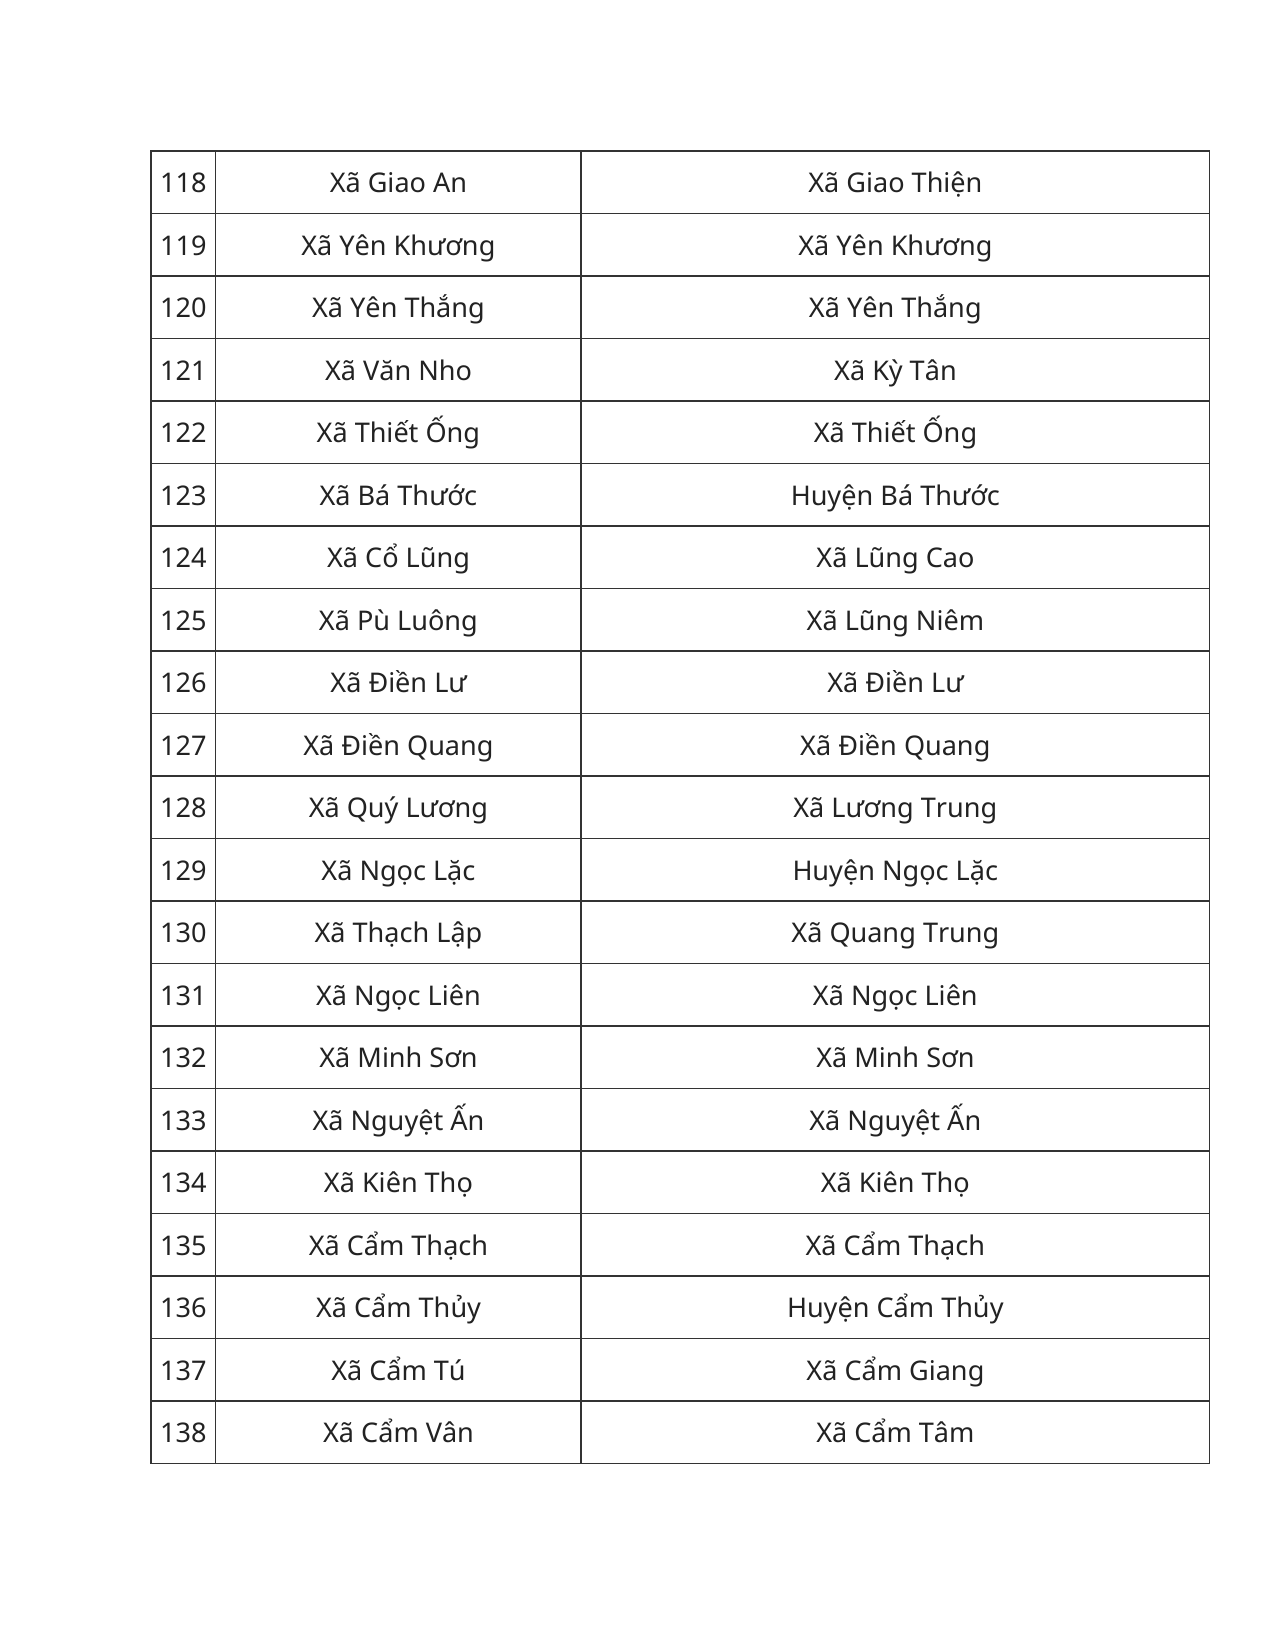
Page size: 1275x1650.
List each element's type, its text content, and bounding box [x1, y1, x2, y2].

table_cell Xã Kiên Thọ [582, 1152, 1209, 1212]
table_cell Xã Cổ Lũng [216, 527, 580, 587]
table_cell Xã Yên Khương [582, 214, 1209, 275]
table_cell 123 [152, 464, 215, 525]
table_cell 118 [152, 152, 215, 212]
table_cell Xã Thạch Lập [216, 902, 580, 962]
table_cell Xã Giao An [216, 152, 580, 212]
table_cell 135 [152, 1214, 215, 1275]
table_cell Huyện Bá Thước [582, 464, 1209, 525]
table_cell Xã Ngọc Liên [216, 964, 580, 1025]
table_cell 134 [152, 1152, 215, 1212]
table_cell Xã Cẩm Giang [582, 1339, 1209, 1400]
table_cell Xã Quý Lương [216, 777, 580, 837]
table_cell Xã Thiết Ống [582, 402, 1209, 462]
table_cell 126 [152, 652, 215, 712]
table_cell 128 [152, 777, 215, 837]
table_cell Huyện Cẩm Thủy [582, 1277, 1209, 1337]
table_cell Xã Quang Trung [582, 902, 1209, 962]
table_cell Xã Nguyệt Ấn [216, 1089, 580, 1150]
table_cell Xã Điền Quang [582, 714, 1209, 775]
table_cell Xã Điền Lư [216, 652, 580, 712]
table_cell Xã Cẩm Tâm [582, 1402, 1209, 1462]
table_cell 122 [152, 402, 215, 462]
table_cell Xã Cẩm Thạch [582, 1214, 1209, 1275]
table_cell Xã Minh Sơn [216, 1027, 580, 1087]
table_cell Xã Ngọc Liên [582, 964, 1209, 1025]
table_cell Xã Cẩm Tú [216, 1339, 580, 1400]
table_cell Xã Lũng Cao [582, 527, 1209, 587]
table_cell Xã Thiết Ống [216, 402, 580, 462]
table_cell Xã Giao Thiện [582, 152, 1209, 212]
table_cell 120 [152, 277, 215, 337]
table_cell 125 [152, 589, 215, 650]
table_cell Xã Yên Khương [216, 214, 580, 275]
table_cell Xã Cẩm Thạch [216, 1214, 580, 1275]
table_cell Xã Kỳ Tân [582, 339, 1209, 400]
table_cell Xã Lũng Niêm [582, 589, 1209, 650]
table_cell Xã Ngọc Lặc [216, 839, 580, 900]
table_cell Xã Điền Quang [216, 714, 580, 775]
table_cell Xã Yên Thắng [582, 277, 1209, 337]
table_cell 119 [152, 214, 215, 275]
table_cell 138 [152, 1402, 215, 1462]
table_cell Xã Cẩm Thủy [216, 1277, 580, 1337]
table_cell Xã Lương Trung [582, 777, 1209, 837]
table_cell 131 [152, 964, 215, 1025]
table_cell Xã Nguyệt Ấn [582, 1089, 1209, 1150]
table_cell Xã Minh Sơn [582, 1027, 1209, 1087]
table_cell 127 [152, 714, 215, 775]
table_cell 121 [152, 339, 215, 400]
table_cell Xã Yên Thắng [216, 277, 580, 337]
table_cell 132 [152, 1027, 215, 1087]
table_cell Huyện Ngọc Lặc [582, 839, 1209, 900]
table_cell Xã Pù Luông [216, 589, 580, 650]
table_cell Xã Kiên Thọ [216, 1152, 580, 1212]
table_cell Xã Văn Nho [216, 339, 580, 400]
table_cell 124 [152, 527, 215, 587]
table_cell Xã Bá Thước [216, 464, 580, 525]
table_cell 137 [152, 1339, 215, 1400]
table_cell Xã Cẩm Vân [216, 1402, 580, 1462]
table_cell 129 [152, 839, 215, 900]
table_cell 130 [152, 902, 215, 962]
table_cell 133 [152, 1089, 215, 1150]
table_cell 136 [152, 1277, 215, 1337]
table_cell Xã Điền Lư [582, 652, 1209, 712]
